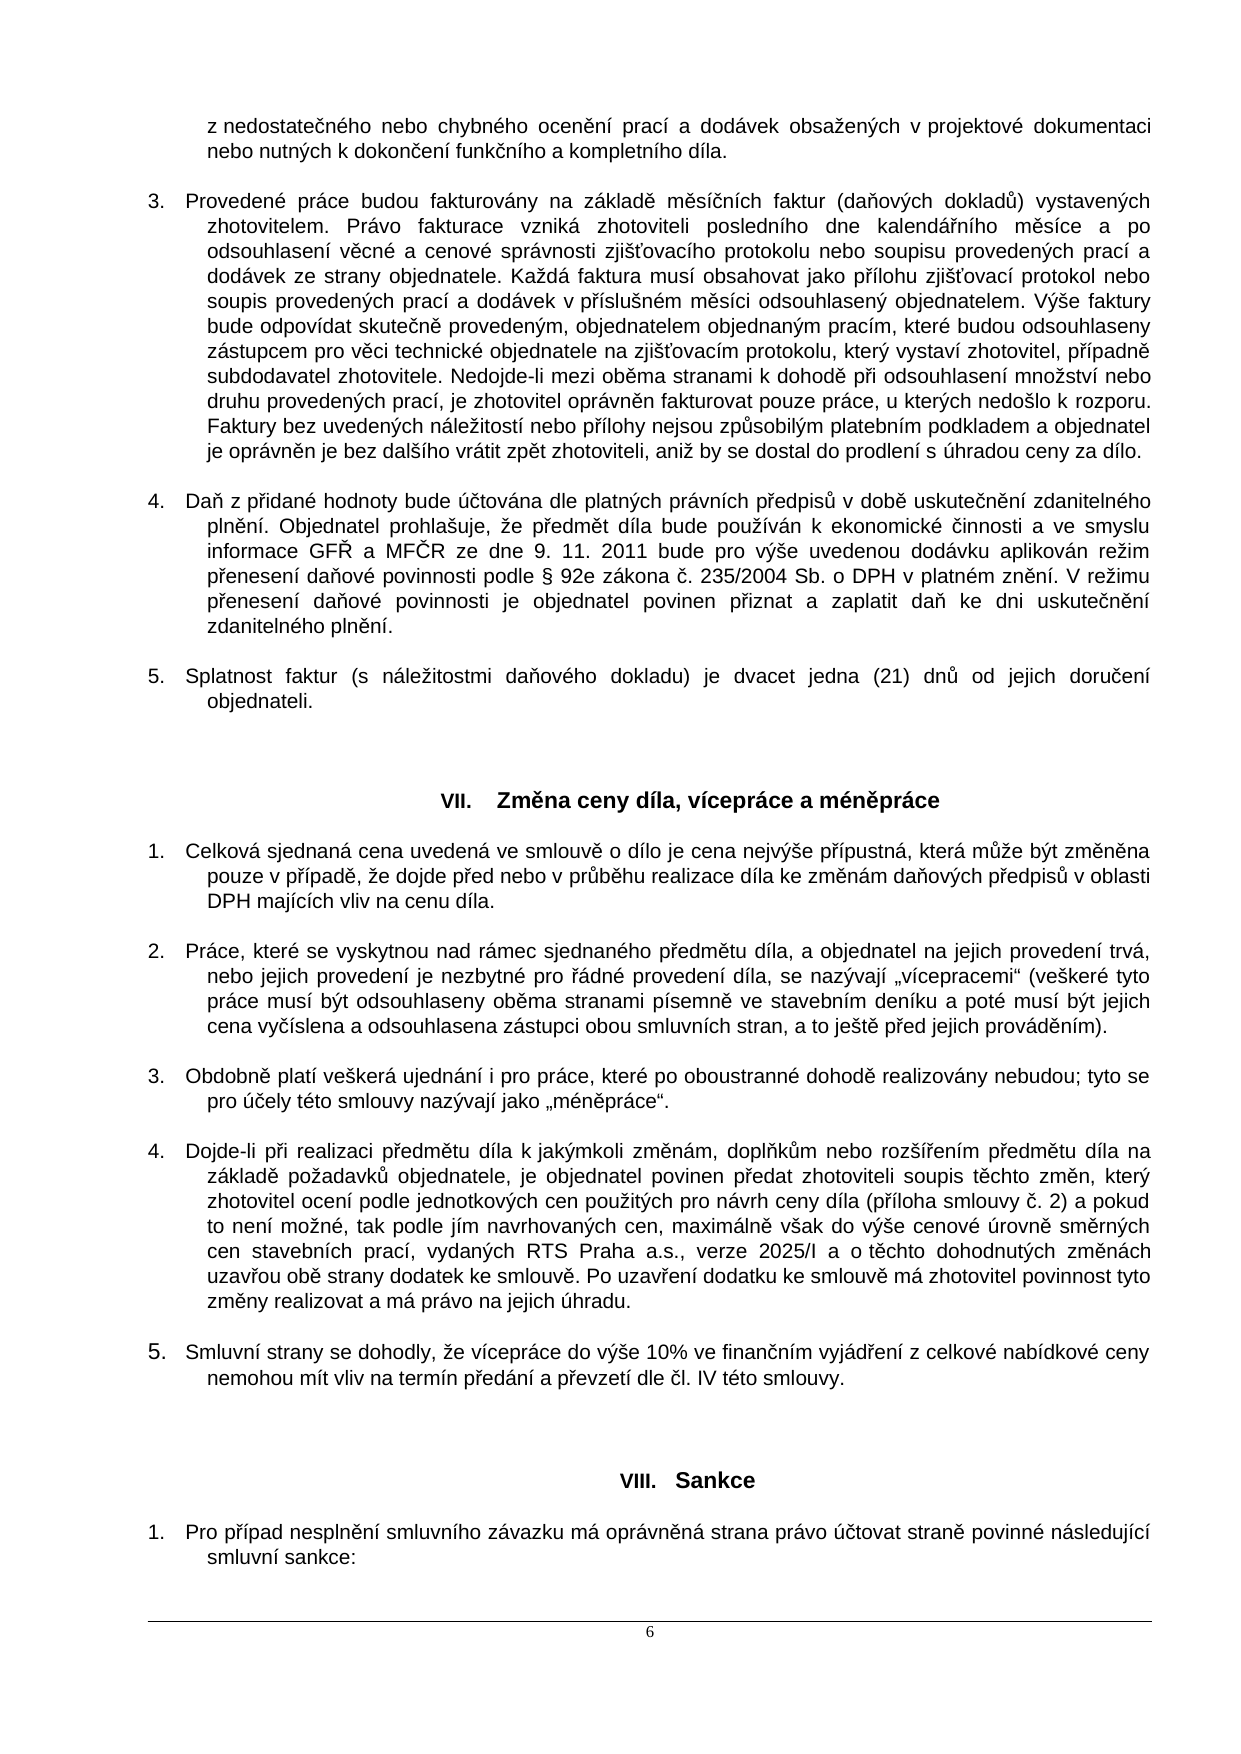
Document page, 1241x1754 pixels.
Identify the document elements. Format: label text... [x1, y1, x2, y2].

list Celková sjednaná cena uvedená ve smlouvě o dílo je cena nejvýše přípustná, která může být změněna pouze v případě, že dojde před nebo v průběhu realizace díla ke změnám daňových předpisů v oblasti DPH majících vliv na cenu díla. [148, 838, 1152, 913]
list Práce, které se vyskytnou nad rámec sjednaného předmětu díla, a objednatel na jejich provedení trvá, nebo jejich provedení je nezbytné pro řádné provedení díla, se nazývají „vícepracemi“ (veškeré tyto práce musí být odsouhlaseny oběma stranami písemně ve stavebním deníku a poté musí být jejich cena vyčíslena a odsouhlasena zástupci obou smluvních stran, a to ještě před jejich prováděním). [148, 938, 1152, 1038]
list Smluvní strany se dohodly, že vícepráce do výše 10% ve finančním vyjádření z celkové nabídkové ceny nemohou mít vliv na termín předání a převzetí dle čl. IV této smlouvy. [148, 1338, 1152, 1389]
list Provedené práce budou fakturovány na základě měsíčních faktur (daňových dokladů) vystavených zhotovitelem. Právo fakturace vzniká zhotoviteli posledního dne kalendářního měsíce a po odsouhlasení věcné a cenové správnosti zjišťovacího protokolu nebo soupisu provedených prací a dodávek ze strany objednatele. Každá faktura musí obsahovat jako přílohu zjišťovací protokol nebo soupis provedených prací a dodávek v příslušném měsíci odsouhlasený objednatelem. Výše faktury bude odpovídat skutečně provedeným, objednatelem objednaným pracím, které budou odsouhlaseny zástupcem pro věci technické objednatele na zjišťovacím protokolu, který vystaví zhotovitel, případně subdodavatel zhotovitele. Nedojde-li mezi oběma stranami k dohodě při odsouhlasení množství nebo druhu provedených prací, je zhotovitel oprávněn fakturovat pouze práce, u kterých nedošlo k rozporu. Faktury bez uvedených náležitostí nebo přílohy nejsou způsobilým platebním podkladem a objednatel je oprávněn je bez dalšího vrátit zpět zhotoviteli, aniž by se dostal do prodlení s úhradou ceny za dílo. [148, 188, 1152, 463]
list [148, 113, 1152, 163]
subtitle Změna ceny díla, vícepráce a méněpráce [260, 787, 1152, 813]
list Dojde-li při realizaci předmětu díla k jakýmkoli změnám, doplňkům nebo rozšířením předmětu díla na základě požadavků objednatele, je objednatel povinen předat zhotoviteli soupis těchto změn, který zhotovitel ocení podle jednotkových cen použitých pro návrh ceny díla (příloha smlouvy č. 2) a pokud to není možné, tak podle jím navrhovaných cen, maximálně však do výše cenové úrovně směrných cen stavebních prací, vydaných RTS Praha a.s., verze 2025/I a o těchto dohodnutých změnách uzavřou obě strany dodatek ke smlouvě. Po uzavření dodatku ke smlouvě má zhotovitel povinnost tyto změny realizovat a má právo na jejich úhradu. [148, 1138, 1152, 1313]
list Pro případ nesplnění smluvního závazku má oprávněná strana právo účtovat straně povinné následující smluvní sankce: [148, 1518, 1152, 1568]
list Obdobně platí veškerá ujednání i pro práce, které po oboustranné dohodě realizovány nebudou; tyto se pro účely této smlouvy nazývají jako „méněpráce“. [148, 1063, 1152, 1113]
list Daň z přidané hodnoty bude účtována dle platných právních předpisů v době uskutečnění zdanitelného plnění. Objednatel prohlašuje, že předmět díla bude používán k ekonomické činnosti a ve smyslu informace GFŘ a MFČR ze dne 9. 11. 2011 bude pro výše uvedenou dodávku aplikován režim přenesení daňové povinnosti podle § 92e zákona č. 235/2004 Sb. o DPH v platném znění. V režimu přenesení daňové povinnosti je objednatel povinen přiznat a zaplatit daň ke dni uskutečnění zdanitelného plnění. [148, 488, 1152, 638]
subtitle Sankce [260, 1467, 1152, 1493]
list Splatnost faktur (s náležitostmi daňového dokladu) je dvacet jedna (21) dnů od jejich doručení objednateli. [148, 663, 1152, 713]
